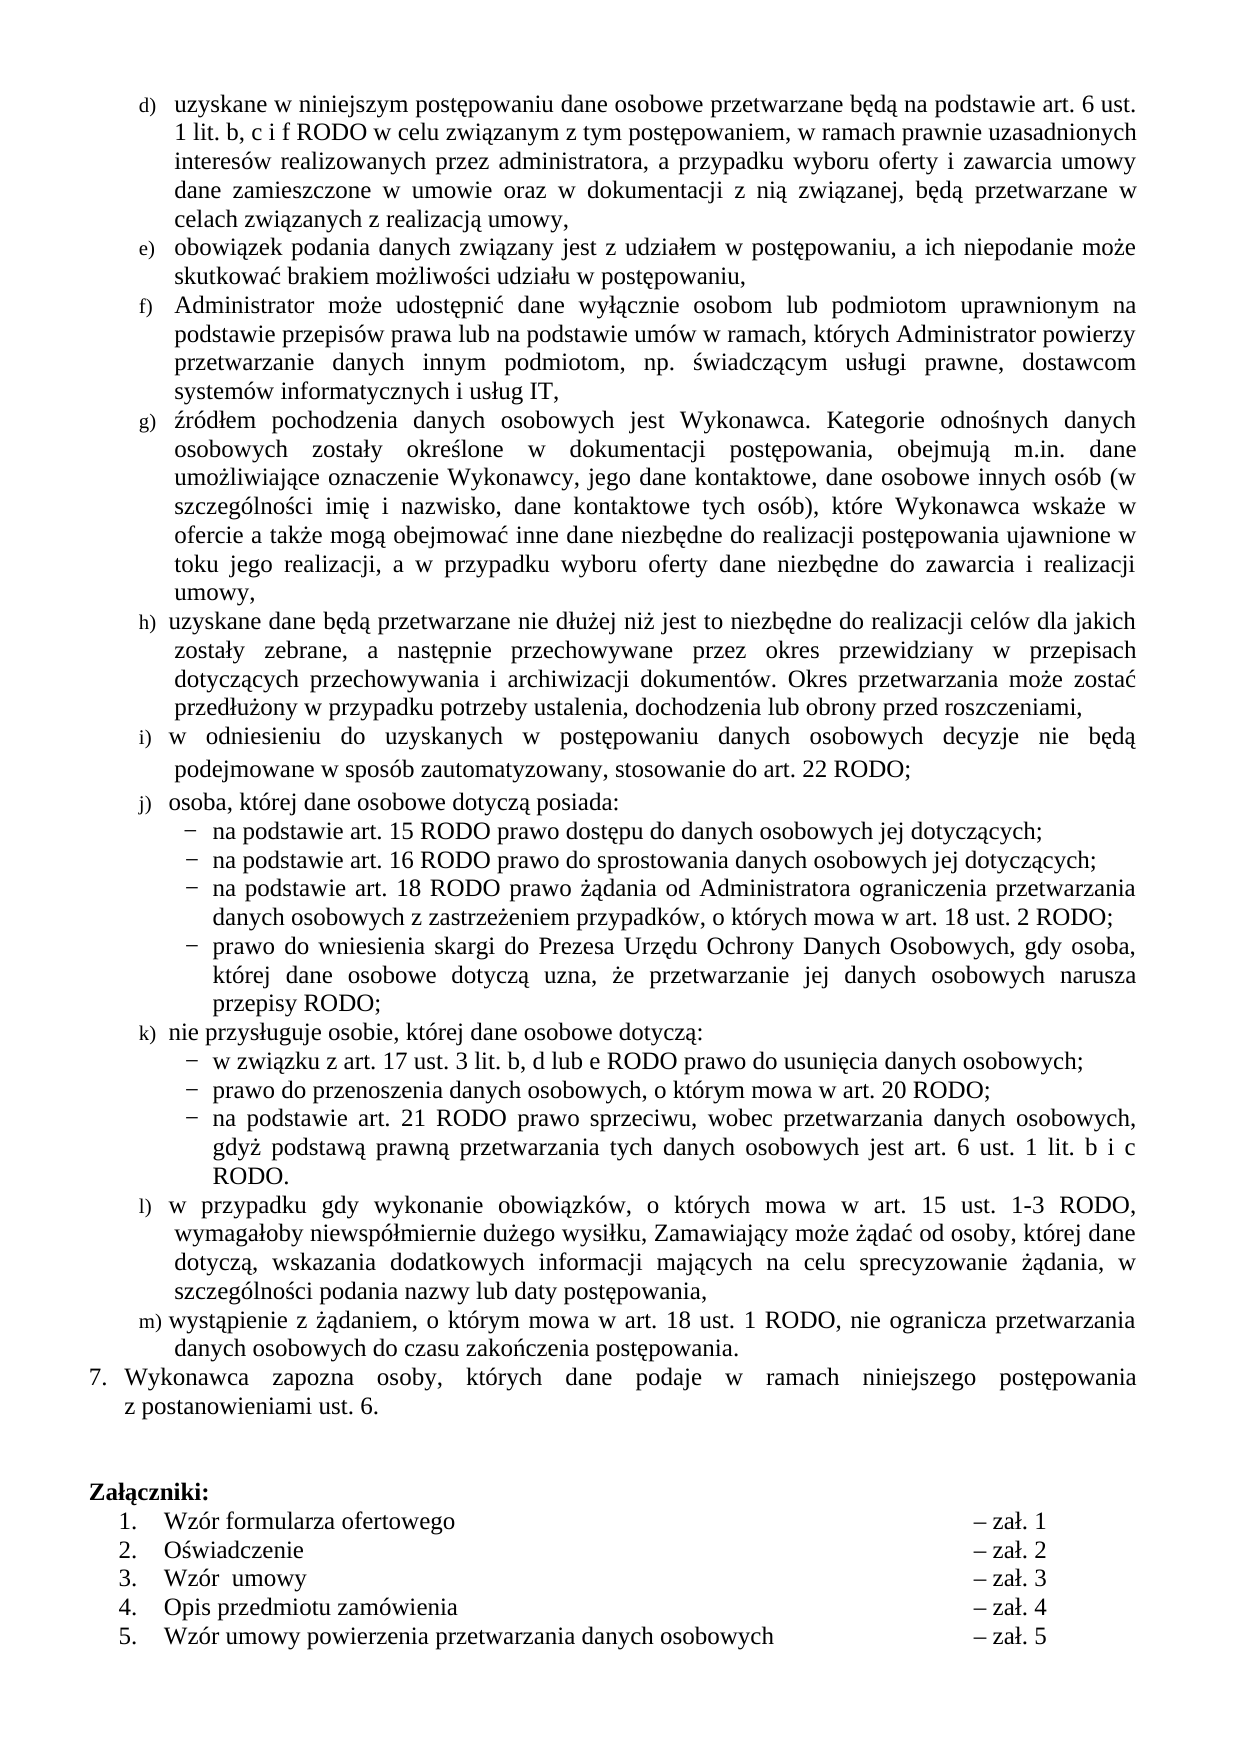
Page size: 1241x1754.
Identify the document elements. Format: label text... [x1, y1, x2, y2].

list Wzór umowy – zał. 3 [118, 1563, 1181, 1592]
list prawo do przenoszenia danych osobowych, o którym mowa w art. 20 RODO; [183, 1075, 1137, 1103]
list nie przysługuje osobie, której dane osobowe dotyczą: [139, 1017, 1137, 1046]
list Wykonawca zapozna osoby, których dane podaje w ramach niniejszego postępowania z postanowieniami ust. 6. [89, 1362, 1137, 1420]
list w przypadku gdy wykonanie obowiązków, o których mowa w art. 15 ust. 1-3 RODO, wymagałoby niewspółmiernie dużego wysiłku, Zamawiający może żądać od osoby, której dane dotyczą, wskazania dodatkowych informacji mających na celu sprecyzowanie żądania, w szczególności podania nazwy lub daty postępowania, [139, 1190, 1137, 1305]
list wystąpienie z żądaniem, o którym mowa w art. 18 ust. 1 RODO, nie ogranicza przetwarzania danych osobowych do czasu zakończenia postępowania. [139, 1305, 1137, 1362]
list na podstawie art. 18 RODO prawo żądania od Administratora ograniczenia przetwarzania danych osobowych z zastrzeżeniem przypadków, o których mowa w art. 18 ust. 2 RODO; [183, 873, 1137, 931]
list na podstawie art. 21 RODO prawo sprzeciwu, wobec przetwarzania danych osobowych, gdyż podstawą prawną przetwarzania tych danych osobowych jest art. 6 ust. 1 lit. b i c RODO. [183, 1103, 1137, 1190]
list źródłem pochodzenia danych osobowych jest Wykonawca. Kategorie odnośnych danych osobowych zostały określone w dokumentacji postępowania, obejmują m.in. dane umożliwiające oznaczenie Wykonawcy, jego dane kontaktowe, dane osobowe innych osób (w szczególności imię i nazwisko, dane kontaktowe tych osób), które Wykonawca wskaże w ofercie a także mogą obejmować inne dane niezbędne do realizacji postępowania ujawnione w toku jego realizacji, a w przypadku wyboru oferty dane niezbędne do zawarcia i realizacji umowy, [139, 405, 1137, 606]
list Administrator może udostępnić dane wyłącznie osobom lub podmiotom uprawnionym na podstawie przepisów prawa lub na podstawie umów w ramach, których Administrator powierzy przetwarzanie danych innym podmiotom, np. świadczącym usługi prawne, dostawcom systemów informatycznych i usług IT, [139, 290, 1137, 405]
list prawo do wniesienia skargi do Prezesa Urzędu Ochrony Danych Osobowych, gdy osoba, której dane osobowe dotyczą uzna, że przetwarzanie jej danych osobowych narusza przepisy RODO; [183, 931, 1137, 1017]
list na podstawie art. 15 RODO prawo dostępu do danych osobowych jej dotyczących; [183, 816, 1137, 845]
text Załączniki: [89, 1477, 1137, 1506]
list obowiązek podania danych związany jest z udziałem w postępowaniu, a ich niepodanie może skutkować brakiem możliwości udziału w postępowaniu, [139, 232, 1137, 290]
list Oświadczenie – zał. 2 [118, 1535, 1181, 1563]
list Wzór formularza ofertowego – zał. 1 [118, 1506, 1181, 1535]
list na podstawie art. 16 RODO prawo do sprostowania danych osobowych jej dotyczących; [183, 845, 1137, 873]
list w odniesieniu do uzyskanych w postępowaniu danych osobowych decyzje nie będą podejmowane w sposób zautomatyzowany, stosowanie do art. 22 RODO; [139, 721, 1137, 783]
list uzyskane dane będą przetwarzane nie dłużej niż jest to niezbędne do realizacji celów dla jakich zostały zebrane, a następnie przechowywane przez okres przewidziany w przepisach dotyczących przechowywania i archiwizacji dokumentów. Okres przetwarzania może zostać przedłużony w przypadku potrzeby ustalenia, dochodzenia lub obrony przed roszczeniami, [139, 606, 1137, 721]
list Wzór umowy powierzenia przetwarzania danych osobowych – zał. 5 [118, 1621, 1181, 1650]
list osoba, której dane osobowe dotyczą posiada: [139, 787, 1137, 816]
list Opis przedmiotu zamówienia – zał. 4 [118, 1592, 1181, 1621]
list w związku z art. 17 ust. 3 lit. b, d lub e RODO prawo do usunięcia danych osobowych; [183, 1046, 1137, 1075]
list uzyskane w niniejszym postępowaniu dane osobowe przetwarzane będą na podstawie art. 6 ust. 1 lit. b, c i f RODO w celu związanym z tym postępowaniem, w ramach prawnie uzasadnionych interesów realizowanych przez administratora, a przypadku wyboru oferty i zawarcia umowy dane zamieszczone w umowie oraz w dokumentacji z nią związanej, będą przetwarzane w celach związanych z realizacją umowy, [139, 89, 1137, 232]
